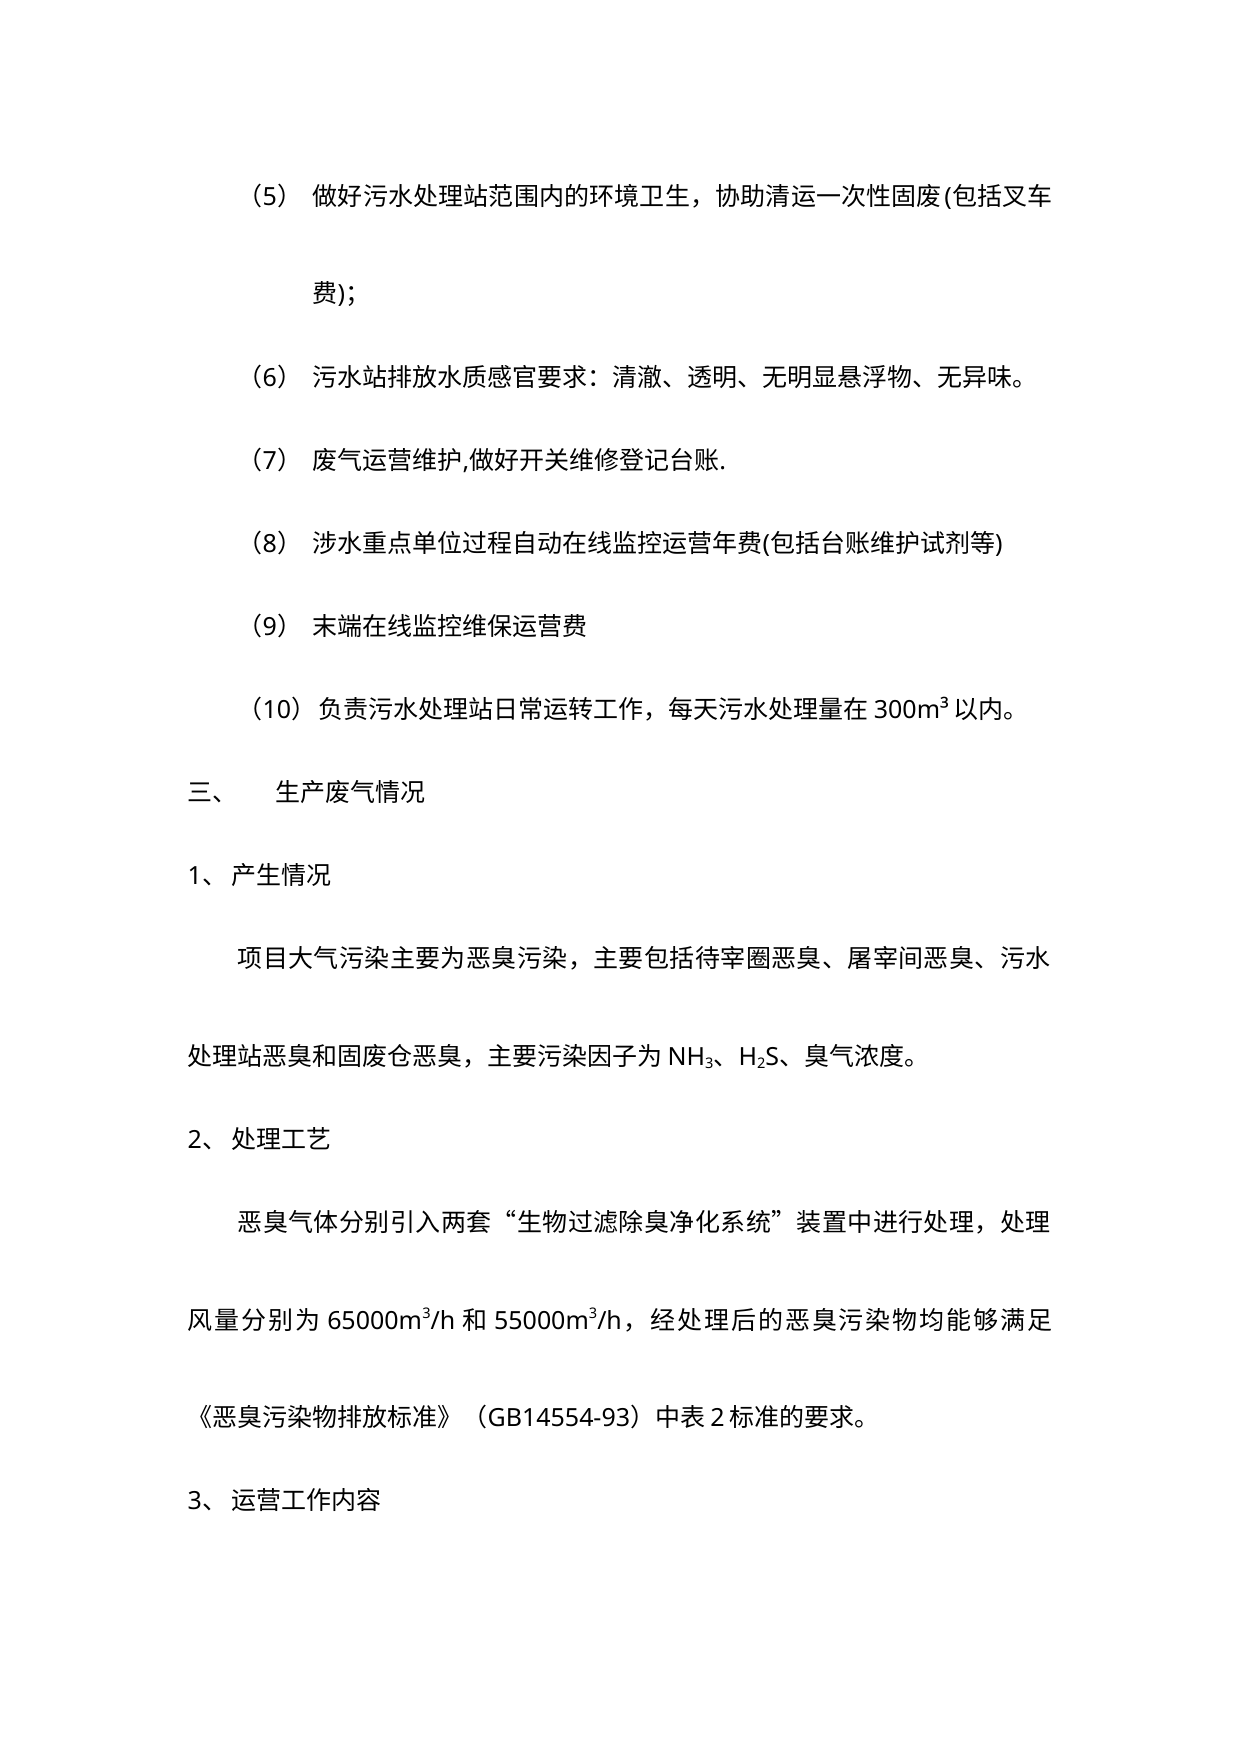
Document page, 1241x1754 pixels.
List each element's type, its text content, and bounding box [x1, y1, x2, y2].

list 末端在线监控维保运营费 [237, 592, 1053, 657]
list 污水站排放水质感官要求：清澈、透明、无明显悬浮物、无异味。 [237, 343, 1053, 408]
list 涉水重点单位过程自动在线监控运营年费(包括台账维护试剂等) [237, 509, 1053, 574]
list 生产废气情况 [187, 758, 1053, 823]
list 处理工艺 [187, 1105, 1053, 1170]
list 恶臭气体分别引入两套“生物过滤除臭净化系统”装置中进行处理，处理风量分别为65000m3/h和55000m3/h，经处理后的恶臭污染物均能够满足《恶臭污染物排放标准》（GB14554-93）中表2标准的要求。 [187, 1188, 1053, 1448]
list 产生情况 [187, 841, 1053, 906]
list 运营工作内容 [187, 1466, 1053, 1531]
list 废气运营维护,做好开关维修登记台账. [237, 426, 1053, 491]
list 负责污水处理站日常运转工作，每天污水处理量在300m³以内。 [237, 675, 1053, 740]
list 做好污水处理站范围内的环境卫生，协助清运一次性固废(包括叉车费)； [237, 162, 1053, 324]
list 项目大气污染主要为恶臭污染，主要包括待宰圈恶臭、屠宰间恶臭、污水处理站恶臭和固废仓恶臭，主要污染因子为NH3、H2S、臭气浓度。 [187, 924, 1053, 1087]
